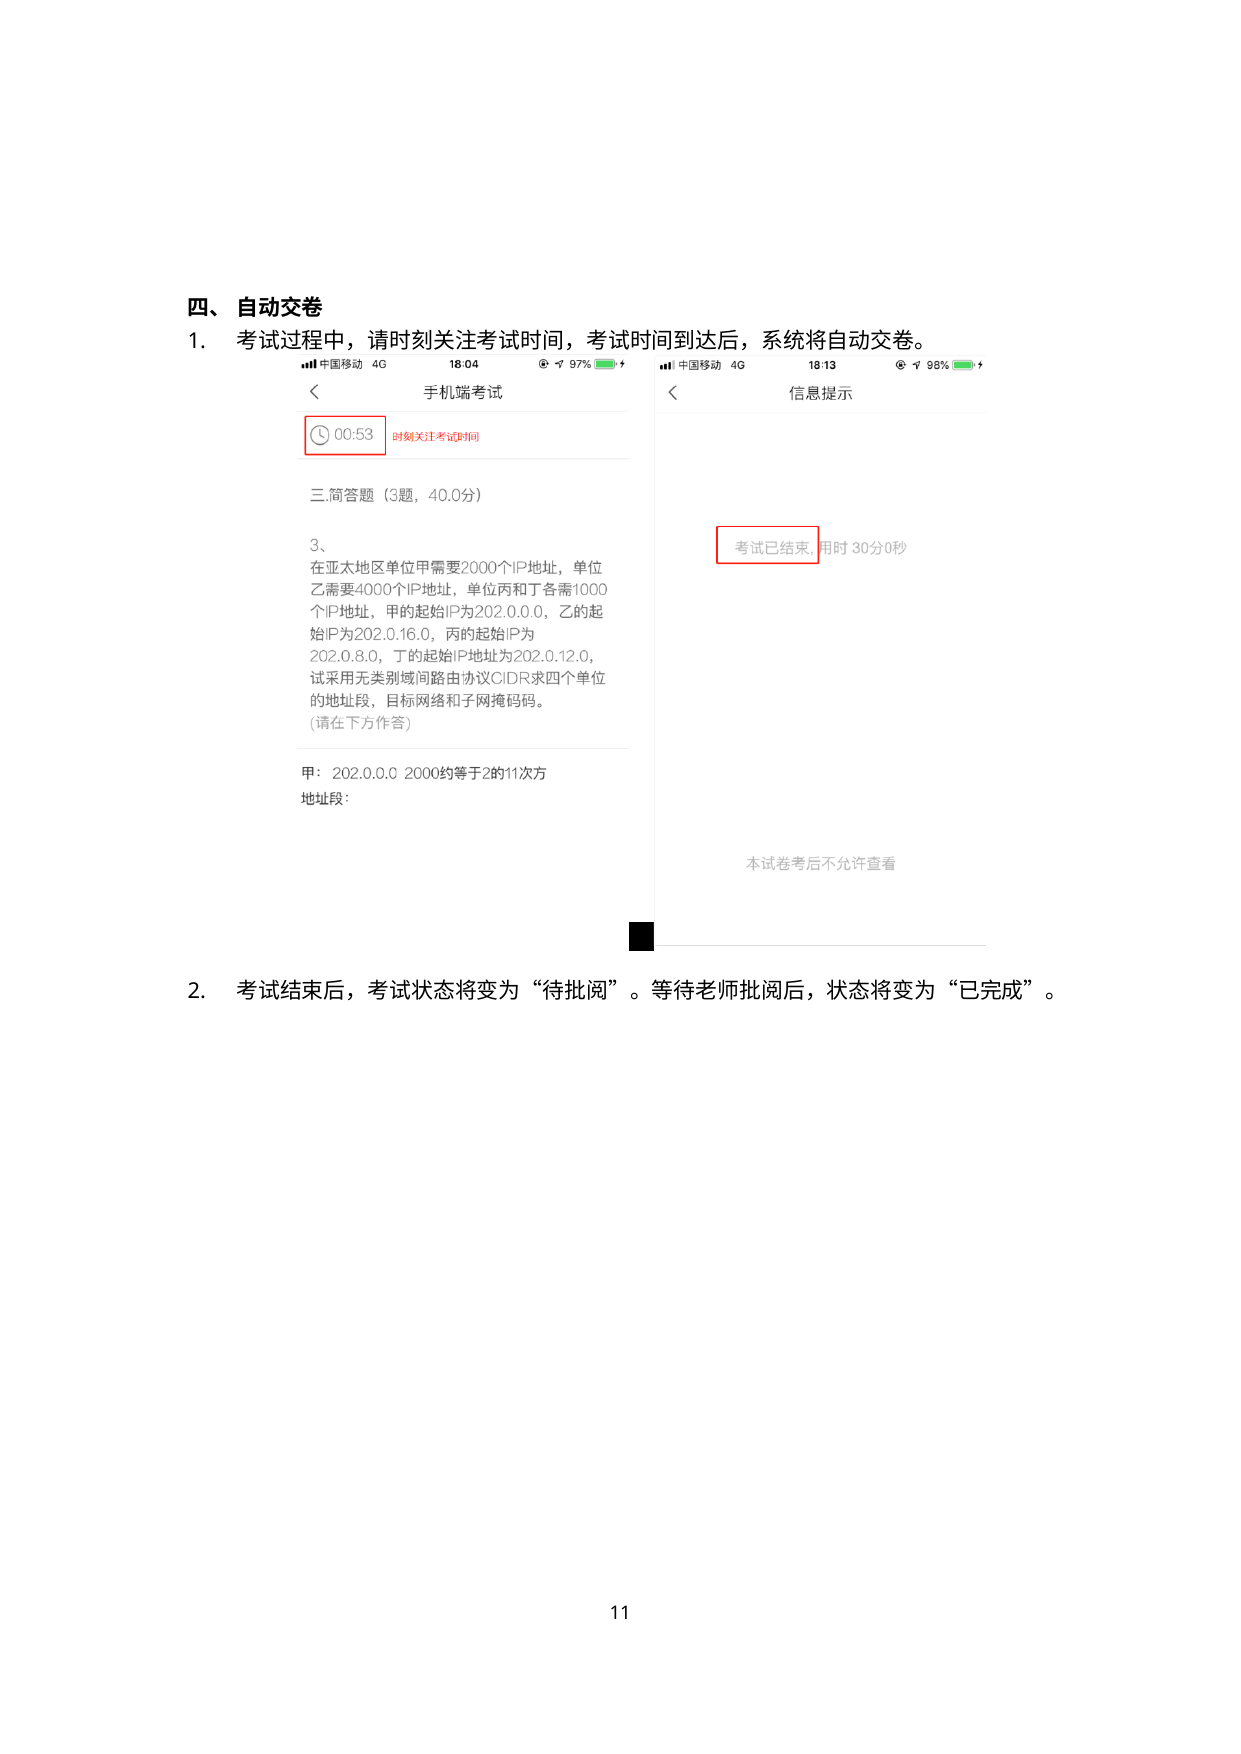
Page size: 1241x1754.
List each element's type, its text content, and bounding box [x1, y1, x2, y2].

picture [653, 354, 987, 946]
list 考试过程中，请时刻关注考试时间，考试时间到达后，系统将自动交卷。 [187, 322, 1053, 355]
picture [296, 354, 629, 946]
list 考试结束后，考试状态将变为“待批阅”。等待老师批阅后，状态将变为“已完成”。 [187, 972, 1053, 1005]
subtitle 自动交卷 [187, 290, 1053, 322]
